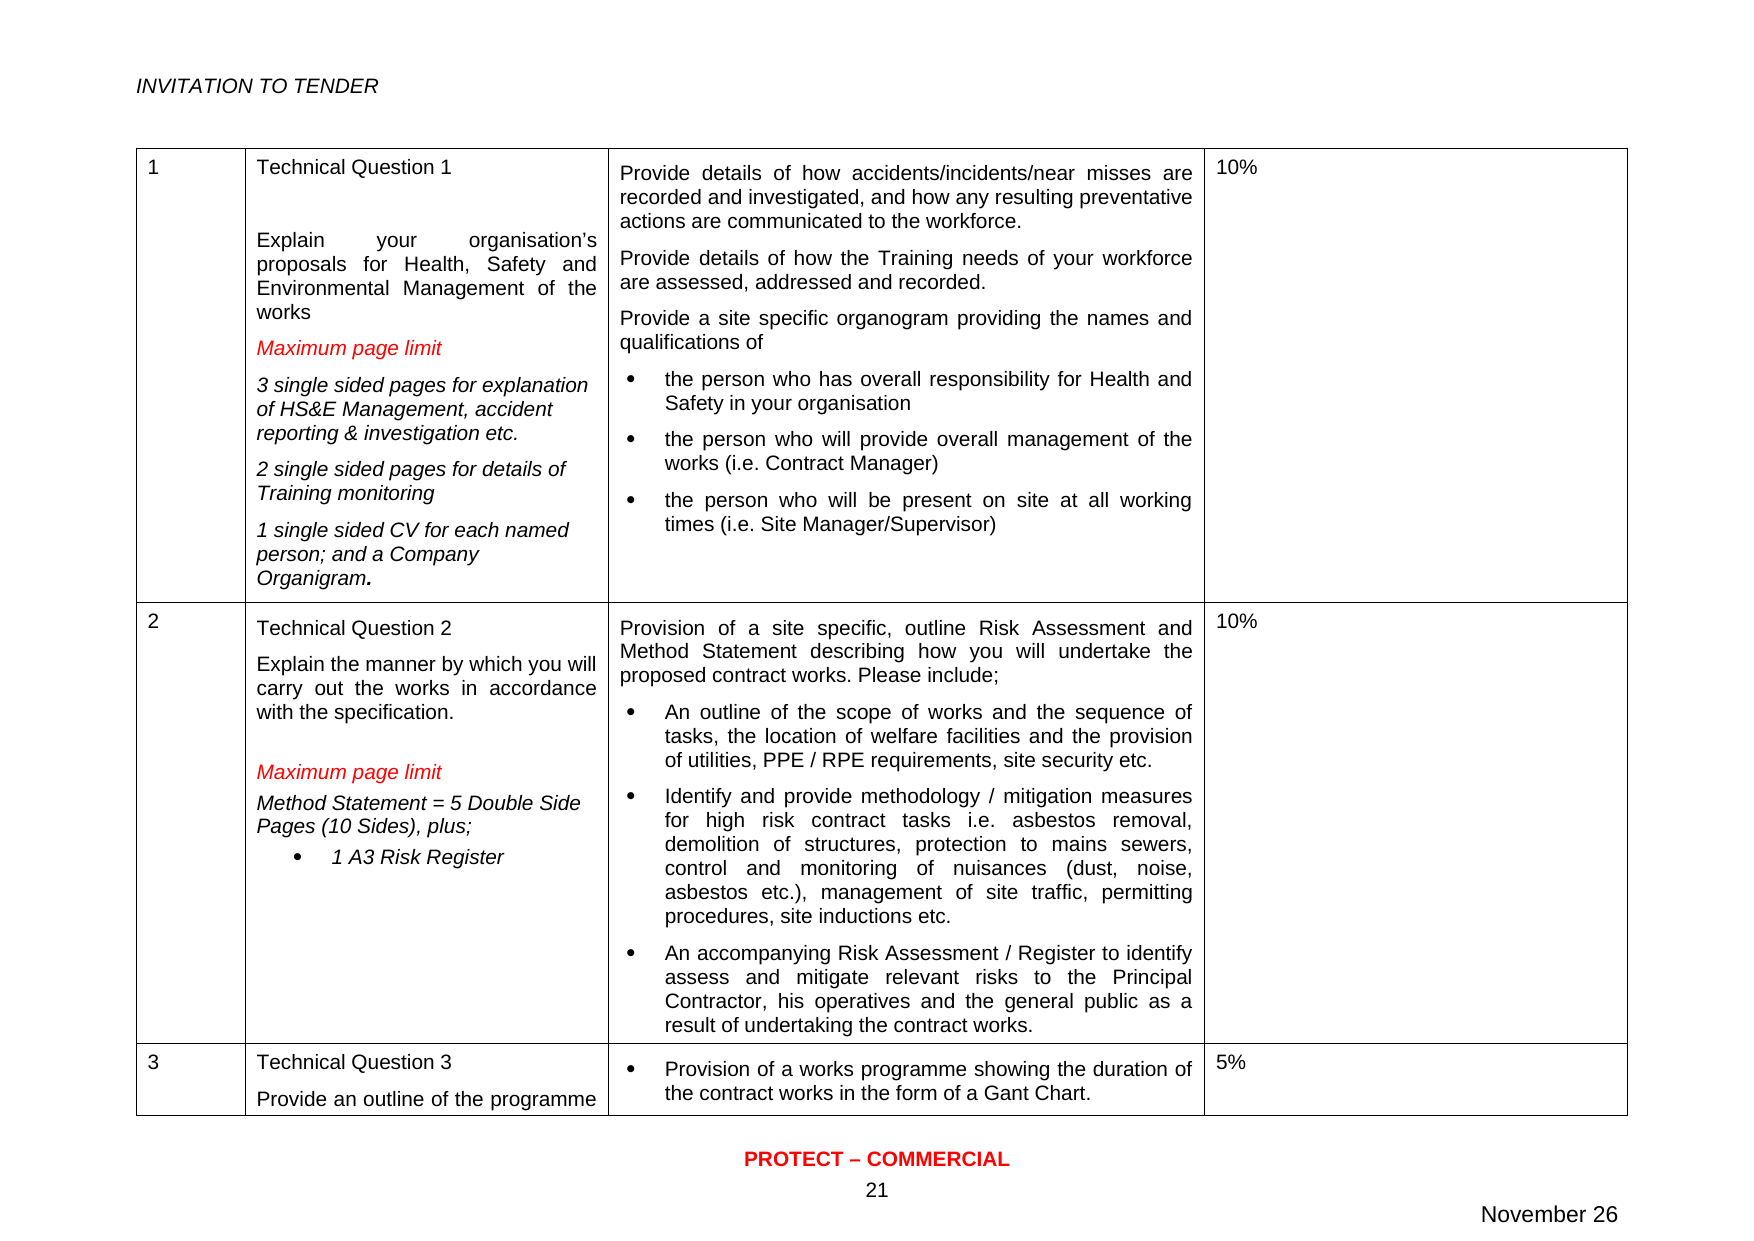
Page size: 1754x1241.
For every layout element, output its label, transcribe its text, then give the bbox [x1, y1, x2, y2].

table_cell Technical Question 1 Explain your organisation’s proposals for Health, Safety and Environmental Management of the works Maximum page limit 3 single sided pages for explanation of HS&E Management, accident reporting & investigation etc. 2 single sided pages for details of Training monitoring 1 single sided CV for each named person; and a Company Organigram. [246, 149, 608, 602]
table_cell Technical Question 2 Explain the manner by which you will carry out the works in accordance with the specification. Maximum page limit Method Statement = 5 Double Side Pages (10 Sides), plus; 1 A3 Risk Register [246, 603, 608, 1043]
table_cell 5% [1205, 1044, 1627, 1115]
table_cell 3 [137, 1044, 245, 1115]
table_cell 10% [1205, 603, 1627, 1043]
table_cell 1 [137, 149, 245, 602]
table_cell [246, 1044, 608, 1115]
table_cell Provision of a site specific, outline Risk Assessment and Method Statement describing how you will undertake the proposed contract works. Please include; An outline of the scope of works and the sequence of tasks, the location of welfare facilities and the provision of utilities, PPE / RPE requirements, site security etc. Identify and provide methodology / mitigation measures for high risk contract tasks i.e. asbestos removal, demolition of structures, protection to mains sewers, control and monitoring of nuisances (dust, noise, asbestos etc.), management of site traffic, permitting procedures, site inductions etc. An accompanying Risk Assessment / Register to identify assess and mitigate relevant risks to the Principal Contractor, his operatives and the general public as a result of undertaking the contract works. [609, 603, 1204, 1043]
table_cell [609, 1044, 1204, 1115]
table_cell 2 [137, 603, 245, 1043]
table_cell 10% [1205, 149, 1627, 602]
table_cell Provide details of how accidents/incidents/near misses are recorded and investigated, and how any resulting preventative actions are communicated to the workforce. Provide details of how the Training needs of your workforce are assessed, addressed and recorded. Provide a site specific organogram providing the names and qualifications of the person who has overall responsibility for Health and Safety in your organisation the person who will provide overall management of the works (i.e. Contract Manager) the person who will be present on site at all working times (i.e. Site Manager/Supervisor) [609, 149, 1204, 602]
